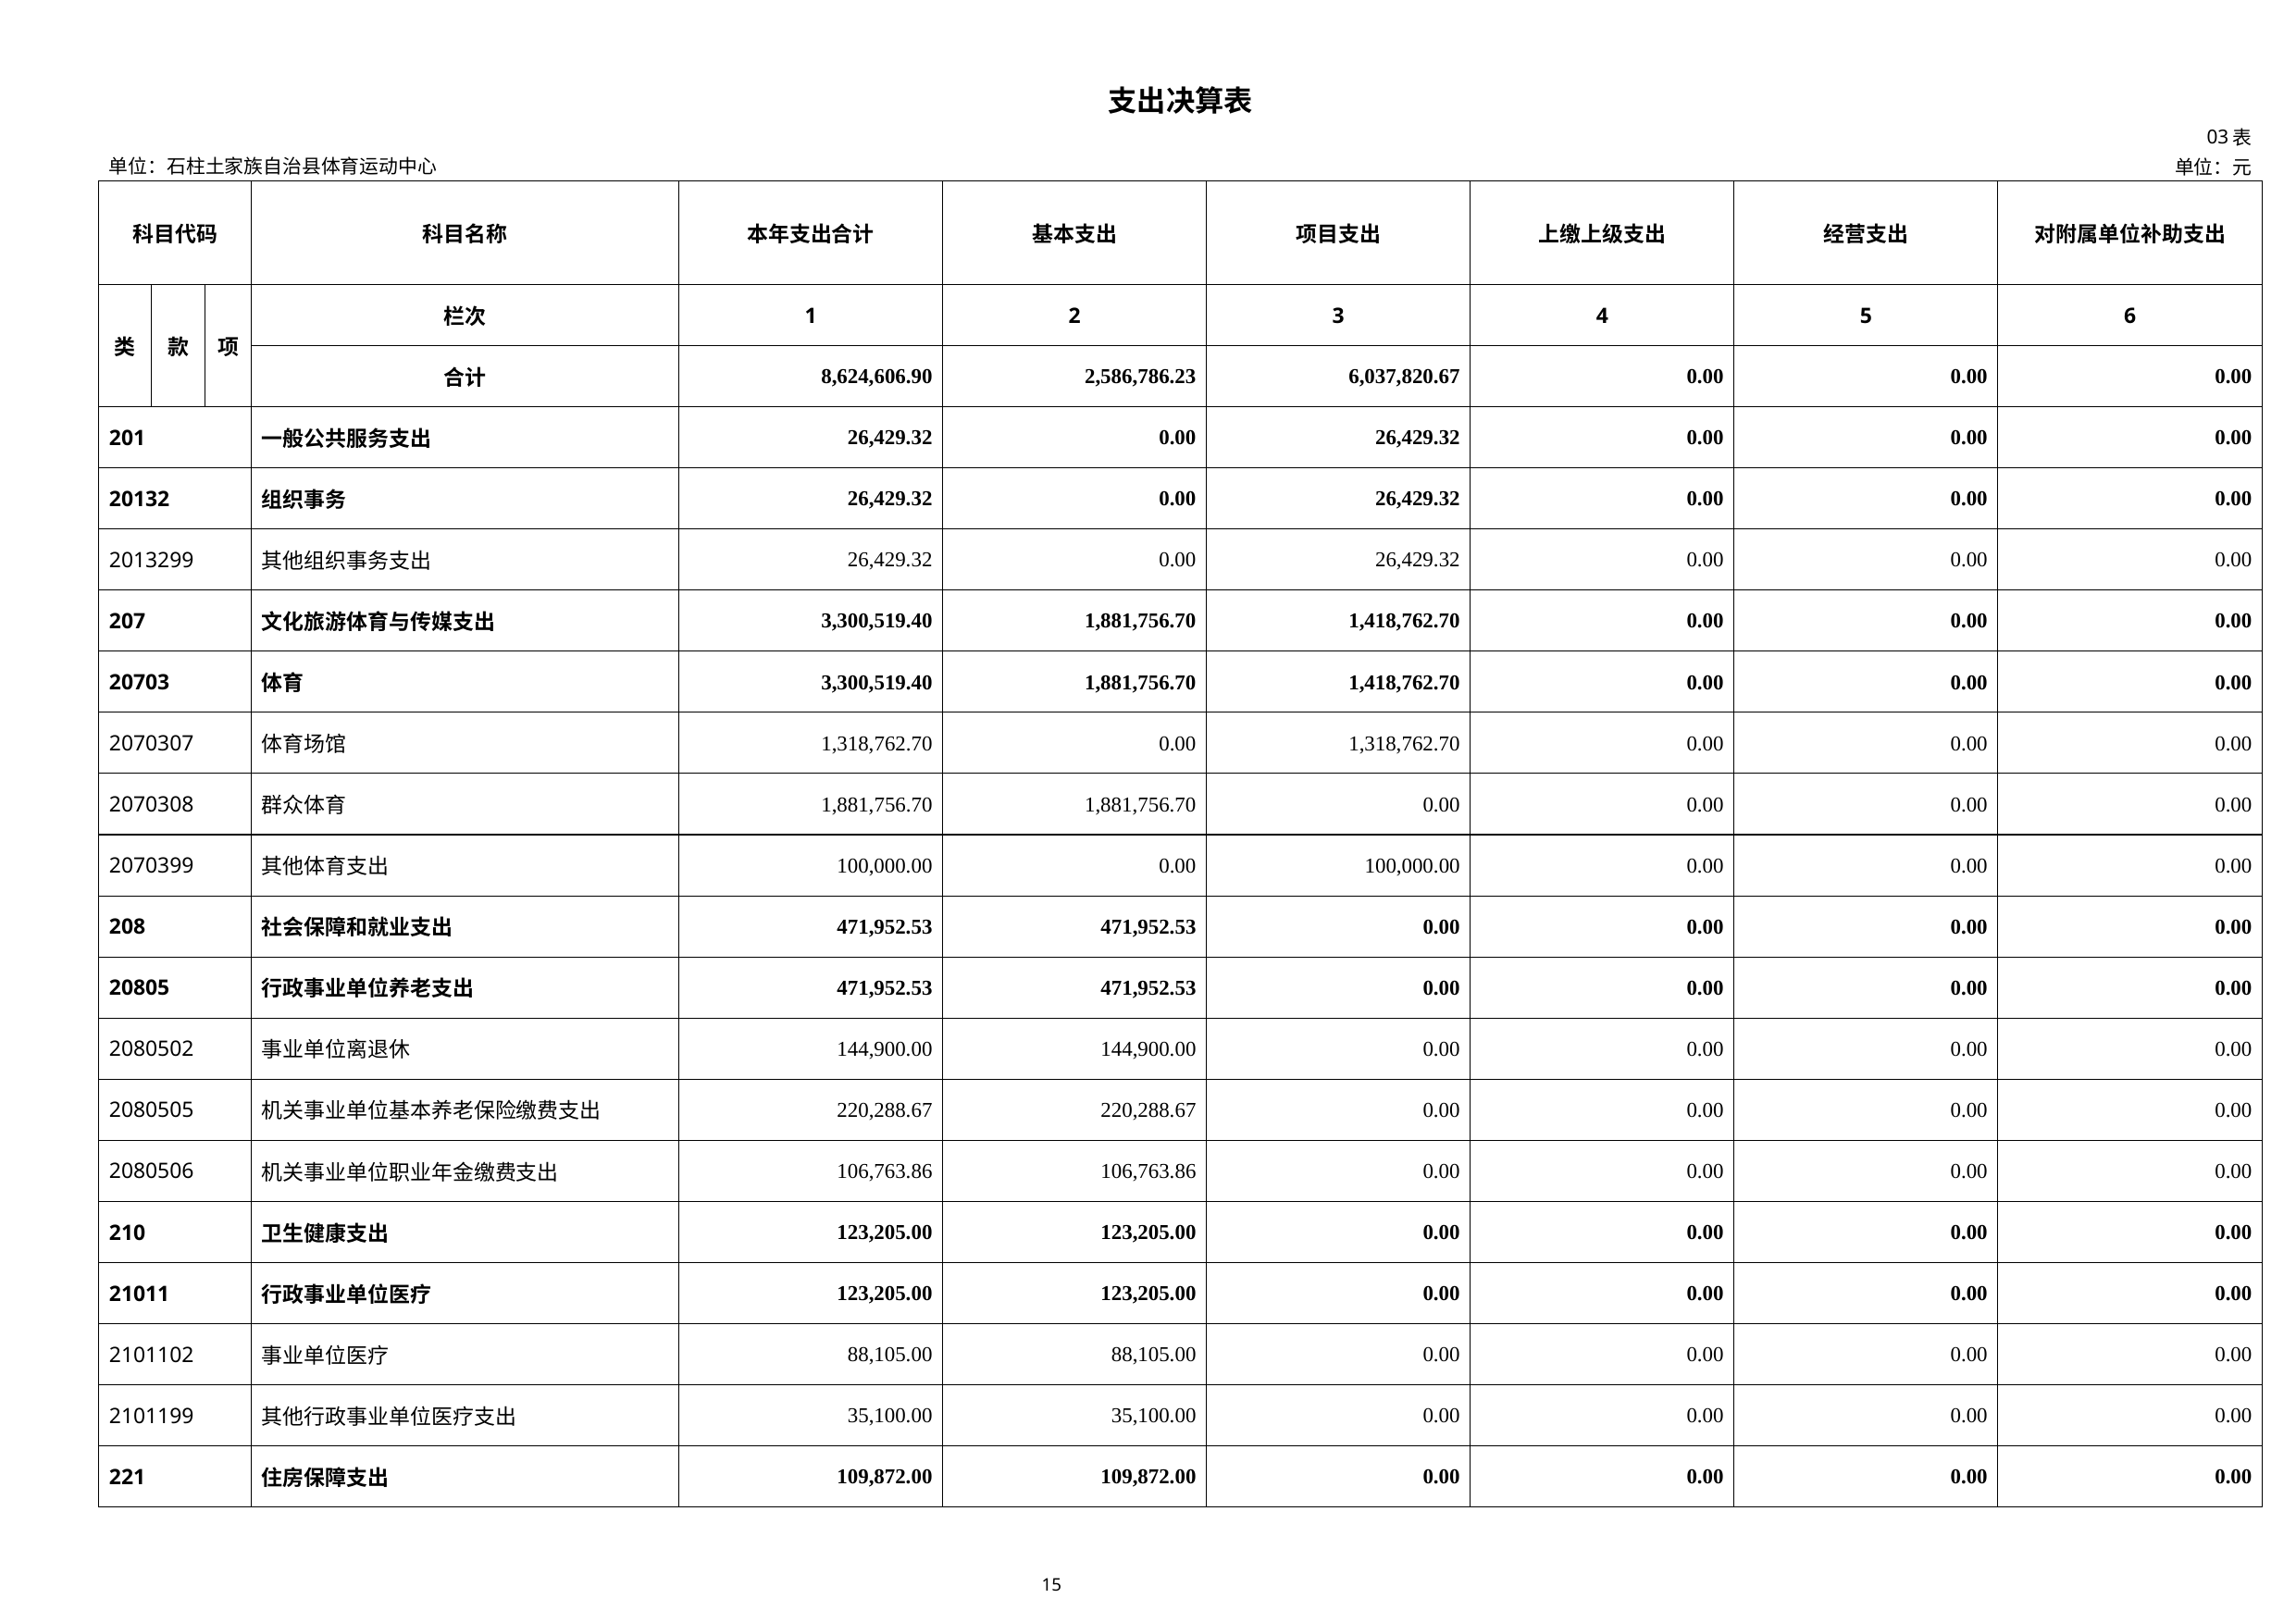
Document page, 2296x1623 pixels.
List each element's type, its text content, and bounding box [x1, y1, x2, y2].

table_cell 组织事务 [252, 468, 678, 528]
table_cell 207 [99, 590, 251, 650]
table_cell 0.00 [1998, 1263, 2262, 1323]
table_cell 3,300,519.40 [679, 590, 942, 650]
table_cell 35,100.00 [943, 1385, 1206, 1445]
table_cell 471,952.53 [943, 958, 1206, 1017]
table_cell 220,288.67 [943, 1080, 1206, 1140]
table_cell 21011 [99, 1263, 251, 1323]
table_cell 款 [152, 285, 205, 406]
table_cell 123,205.00 [943, 1263, 1206, 1323]
table_cell 471,952.53 [943, 897, 1206, 956]
table_cell 0.00 [1734, 1446, 1997, 1506]
table_cell 0.00 [1998, 897, 2262, 956]
table_cell 科目代码 [99, 181, 251, 284]
table_cell 26,429.32 [679, 407, 942, 467]
table_cell 1,318,762.70 [1207, 712, 1470, 773]
table_cell 1,318,762.70 [679, 712, 942, 773]
table_cell 20132 [99, 468, 251, 528]
table_cell 0.00 [1471, 590, 1733, 650]
table_cell 0.00 [1471, 712, 1733, 773]
table_cell 0.00 [1998, 1202, 2262, 1262]
table_cell 0.00 [1734, 651, 1997, 712]
table_cell 事业单位医疗 [252, 1324, 678, 1384]
table_cell 35,100.00 [679, 1385, 942, 1445]
table_cell 0.00 [1734, 1019, 1997, 1079]
table_cell 2101102 [99, 1324, 251, 1384]
table_cell 123,205.00 [679, 1202, 942, 1262]
table_cell 2013299 [99, 529, 251, 589]
table_cell 6 [1998, 285, 2262, 345]
table_cell 2070308 [99, 774, 251, 834]
table_cell 0.00 [1471, 1446, 1733, 1506]
table_cell 基本支出 [943, 181, 1206, 284]
table_cell 体育场馆 [252, 712, 678, 773]
table_cell 机关事业单位职业年金缴费支出 [252, 1141, 678, 1201]
table_cell 2080505 [99, 1080, 251, 1140]
table_cell 0.00 [1471, 1202, 1733, 1262]
table_cell 2,586,786.23 [943, 346, 1206, 406]
table_cell 26,429.32 [1207, 407, 1470, 467]
table_cell 项目支出 [1207, 181, 1470, 284]
table_cell 0.00 [1998, 407, 2262, 467]
table_cell 0.00 [1998, 1019, 2262, 1079]
table_cell 0.00 [1207, 897, 1470, 956]
table_cell 0.00 [1734, 1263, 1997, 1323]
table_cell 0.00 [943, 836, 1206, 895]
table_cell 0.00 [1734, 407, 1997, 467]
table_cell 123,205.00 [679, 1263, 942, 1323]
table_cell 210 [99, 1202, 251, 1262]
table_cell 144,900.00 [679, 1019, 942, 1079]
table_cell 0.00 [943, 468, 1206, 528]
table_cell 0.00 [1207, 1446, 1470, 1506]
table_cell 100,000.00 [1207, 836, 1470, 895]
table_cell 123,205.00 [943, 1202, 1206, 1262]
table_cell 0.00 [1207, 958, 1470, 1017]
table_cell 0.00 [1998, 1446, 2262, 1506]
table_cell 0.00 [1998, 651, 2262, 712]
table_cell 1 [679, 285, 942, 345]
table_cell 0.00 [1471, 1263, 1733, 1323]
table_cell 0.00 [1998, 1385, 2262, 1445]
table_cell 6,037,820.67 [1207, 346, 1470, 406]
table_cell 0.00 [1207, 1324, 1470, 1384]
table_cell 0.00 [1471, 1019, 1733, 1079]
table_cell 88,105.00 [943, 1324, 1206, 1384]
table_cell 1,881,756.70 [679, 774, 942, 834]
table_cell 0.00 [1734, 1141, 1997, 1201]
table_cell 文化旅游体育与传媒支出 [252, 590, 678, 650]
table_cell 行政事业单位养老支出 [252, 958, 678, 1017]
table_cell 项 [205, 285, 251, 406]
table_cell 0.00 [1734, 468, 1997, 528]
table_cell 0.00 [1734, 836, 1997, 895]
table_cell 0.00 [943, 529, 1206, 589]
table_cell 0.00 [1471, 407, 1733, 467]
table_cell 上缴上级支出 [1471, 181, 1733, 284]
table_cell 5 [1734, 285, 1997, 345]
table_cell 0.00 [1734, 1202, 1997, 1262]
table_cell 0.00 [1207, 1080, 1470, 1140]
table_cell 0.00 [1998, 1141, 2262, 1201]
table_cell 109,872.00 [679, 1446, 942, 1506]
table_cell 0.00 [943, 407, 1206, 467]
table_cell 26,429.32 [1207, 468, 1470, 528]
table_cell 机关事业单位基本养老保险缴费支出 [252, 1080, 678, 1140]
table_cell 201 [99, 407, 251, 467]
table_cell 0.00 [1207, 1263, 1470, 1323]
table_cell 0.00 [1734, 712, 1997, 773]
table_cell 0.00 [1734, 1324, 1997, 1384]
table_cell 8,624,606.90 [679, 346, 942, 406]
table_cell 208 [99, 897, 251, 956]
table_cell 26,429.32 [1207, 529, 1470, 589]
table_header 支出决算表 [98, 60, 2262, 119]
table_cell 0.00 [1471, 529, 1733, 589]
table_cell 1,418,762.70 [1207, 590, 1470, 650]
table_cell 单位：石柱土家族自治县体育运动中心 [98, 120, 1998, 180]
table_cell 0.00 [1998, 712, 2262, 773]
table_cell 0.00 [1734, 958, 1997, 1017]
table_cell 20805 [99, 958, 251, 1017]
table_cell 0.00 [1207, 1019, 1470, 1079]
table_cell 一般公共服务支出 [252, 407, 678, 467]
table_cell 0.00 [1471, 346, 1733, 406]
table_cell 0.00 [1207, 1385, 1470, 1445]
table_cell 0.00 [1998, 590, 2262, 650]
table_cell 经营支出 [1734, 181, 1997, 284]
table_cell 26,429.32 [679, 529, 942, 589]
table_cell 1,881,756.70 [943, 590, 1206, 650]
table_cell 0.00 [1998, 958, 2262, 1017]
table_cell 0.00 [1471, 774, 1733, 834]
table_cell 0.00 [1734, 590, 1997, 650]
table_cell 0.00 [1734, 529, 1997, 589]
table_cell 03表 [1998, 120, 2262, 150]
table_cell 0.00 [1998, 529, 2262, 589]
table_cell 0.00 [1471, 1385, 1733, 1445]
table_cell 单位：元 [1998, 150, 2262, 180]
table_cell 1,418,762.70 [1207, 651, 1470, 712]
table_cell 2080502 [99, 1019, 251, 1079]
table_cell 106,763.86 [943, 1141, 1206, 1201]
table_cell 26,429.32 [679, 468, 942, 528]
table_cell 其他行政事业单位医疗支出 [252, 1385, 678, 1445]
table_cell 0.00 [1471, 958, 1733, 1017]
table_cell 0.00 [1207, 1141, 1470, 1201]
table_cell 20703 [99, 651, 251, 712]
table_cell 住房保障支出 [252, 1446, 678, 1506]
table_cell 科目名称 [252, 181, 678, 284]
table_cell 社会保障和就业支出 [252, 897, 678, 956]
table_cell 事业单位离退休 [252, 1019, 678, 1079]
table_cell 471,952.53 [679, 958, 942, 1017]
table_cell 本年支出合计 [679, 181, 942, 284]
table_cell 1,881,756.70 [943, 774, 1206, 834]
table_cell 合计 [252, 346, 678, 406]
table_cell 144,900.00 [943, 1019, 1206, 1079]
table_cell 1,881,756.70 [943, 651, 1206, 712]
table_cell 0.00 [1734, 346, 1997, 406]
table_cell 3,300,519.40 [679, 651, 942, 712]
table_cell 0.00 [1998, 836, 2262, 895]
table_cell 0.00 [1998, 774, 2262, 834]
table_cell 221 [99, 1446, 251, 1506]
table_cell 0.00 [1734, 897, 1997, 956]
table_cell 类 [99, 285, 151, 406]
table_cell 0.00 [1471, 468, 1733, 528]
table_cell 471,952.53 [679, 897, 942, 956]
table_cell 0.00 [943, 712, 1206, 773]
table_cell 0.00 [1471, 1324, 1733, 1384]
table_cell 0.00 [1471, 651, 1733, 712]
table_cell 88,105.00 [679, 1324, 942, 1384]
table_cell 0.00 [1471, 1141, 1733, 1201]
table_cell 0.00 [1998, 346, 2262, 406]
table_cell 0.00 [1998, 1080, 2262, 1140]
table_cell 群众体育 [252, 774, 678, 834]
table_cell 体育 [252, 651, 678, 712]
table_cell 0.00 [1998, 468, 2262, 528]
table_cell 2070307 [99, 712, 251, 773]
table_cell 0.00 [1207, 1202, 1470, 1262]
table_cell 0.00 [1998, 1324, 2262, 1384]
table_cell 2 [943, 285, 1206, 345]
table_cell 0.00 [1734, 1385, 1997, 1445]
table_cell 2080506 [99, 1141, 251, 1201]
table_cell 0.00 [1734, 774, 1997, 834]
table_cell 对附属单位补助支出 [1998, 181, 2262, 284]
table_cell 0.00 [1471, 897, 1733, 956]
table_cell 109,872.00 [943, 1446, 1206, 1506]
table_cell 3 [1207, 285, 1470, 345]
table_cell 栏次 [252, 285, 678, 345]
table_cell 0.00 [1471, 836, 1733, 895]
table_cell 行政事业单位医疗 [252, 1263, 678, 1323]
table_cell 2101199 [99, 1385, 251, 1445]
table_cell 0.00 [1471, 1080, 1733, 1140]
table_cell 106,763.86 [679, 1141, 942, 1201]
table_cell 其他体育支出 [252, 836, 678, 895]
table_cell 100,000.00 [679, 836, 942, 895]
table_cell 0.00 [1207, 774, 1470, 834]
table_cell 4 [1471, 285, 1733, 345]
table_cell 220,288.67 [679, 1080, 942, 1140]
table_cell 0.00 [1734, 1080, 1997, 1140]
table_cell 卫生健康支出 [252, 1202, 678, 1262]
table_cell 2070399 [99, 836, 251, 895]
table_cell 其他组织事务支出 [252, 529, 678, 589]
